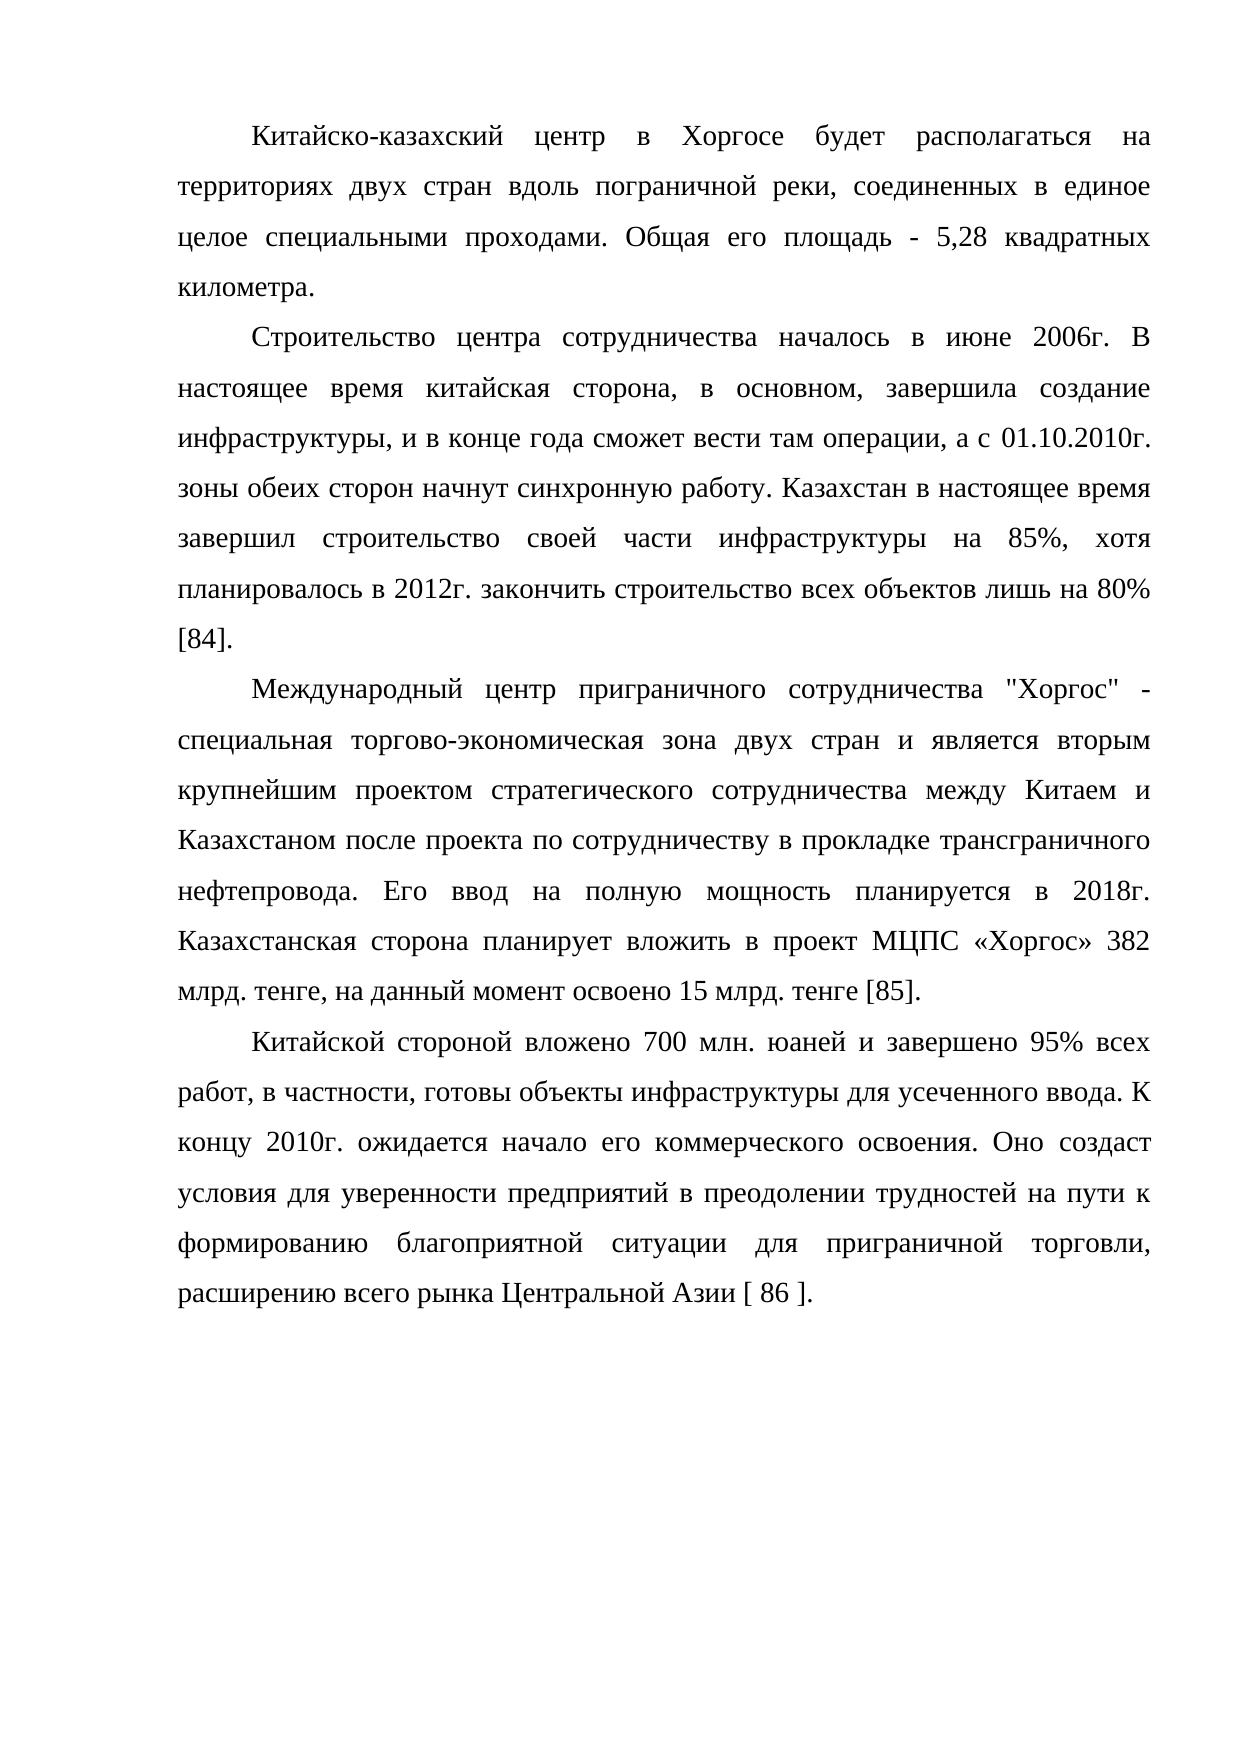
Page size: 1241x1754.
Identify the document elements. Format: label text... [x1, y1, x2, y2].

text Международный центр приграничного сотрудничества "Хоргос" - специальная торгово-экономическая зона двух стран и является вторым крупнейшим проектом стратегического сотрудничества между Китаем и Казахстаном после проекта по сотрудничеству в прокладке трансграничного нефтепровода. Его ввод на полную мощность планируется в 2018г. Казахстанская сторона планирует вложить в проект МЦПС «Хоргос» 382 млрд. тенге, на данный момент освоено 15 млрд. тенге [85]. [177, 672, 1152, 1007]
text Китайско-казахский центр в Хоргосе будет располагаться на территориях двух стран вдоль пограничной реки, соединенных в единое целое специальными проходами. Общая его площадь - 5,28 квадратных километра. [177, 118, 1152, 303]
text Китайской стороной вложено 700 млн. юаней и завершено 95% всех работ, в частности, готовы объекты инфраструктуры для усеченного ввода. К концу 2010г. ожидается начало его коммерческого освоения. Оно создаст условия для уверенности предприятий в преодолении трудностей на пути к формированию благоприятной ситуации для приграничной торговли, расширению всего рынка Центральной Азии [ 86 ]. [177, 1024, 1152, 1309]
text Строительство центра сотрудничества началось в июне 2006г. В настоящее время китайская сторона, в основном, завершила создание инфраструктуры, и в конце года сможет вести там операции, а с 01.10.2010г. зоны обеих сторон начнут синхронную работу. Казахстан в настоящее время завершил строительство своей части инфраструктуры на 85%, хотя планировалось в 2012г. закончить строительство всех объектов лишь на 80% [84]. [177, 319, 1152, 655]
